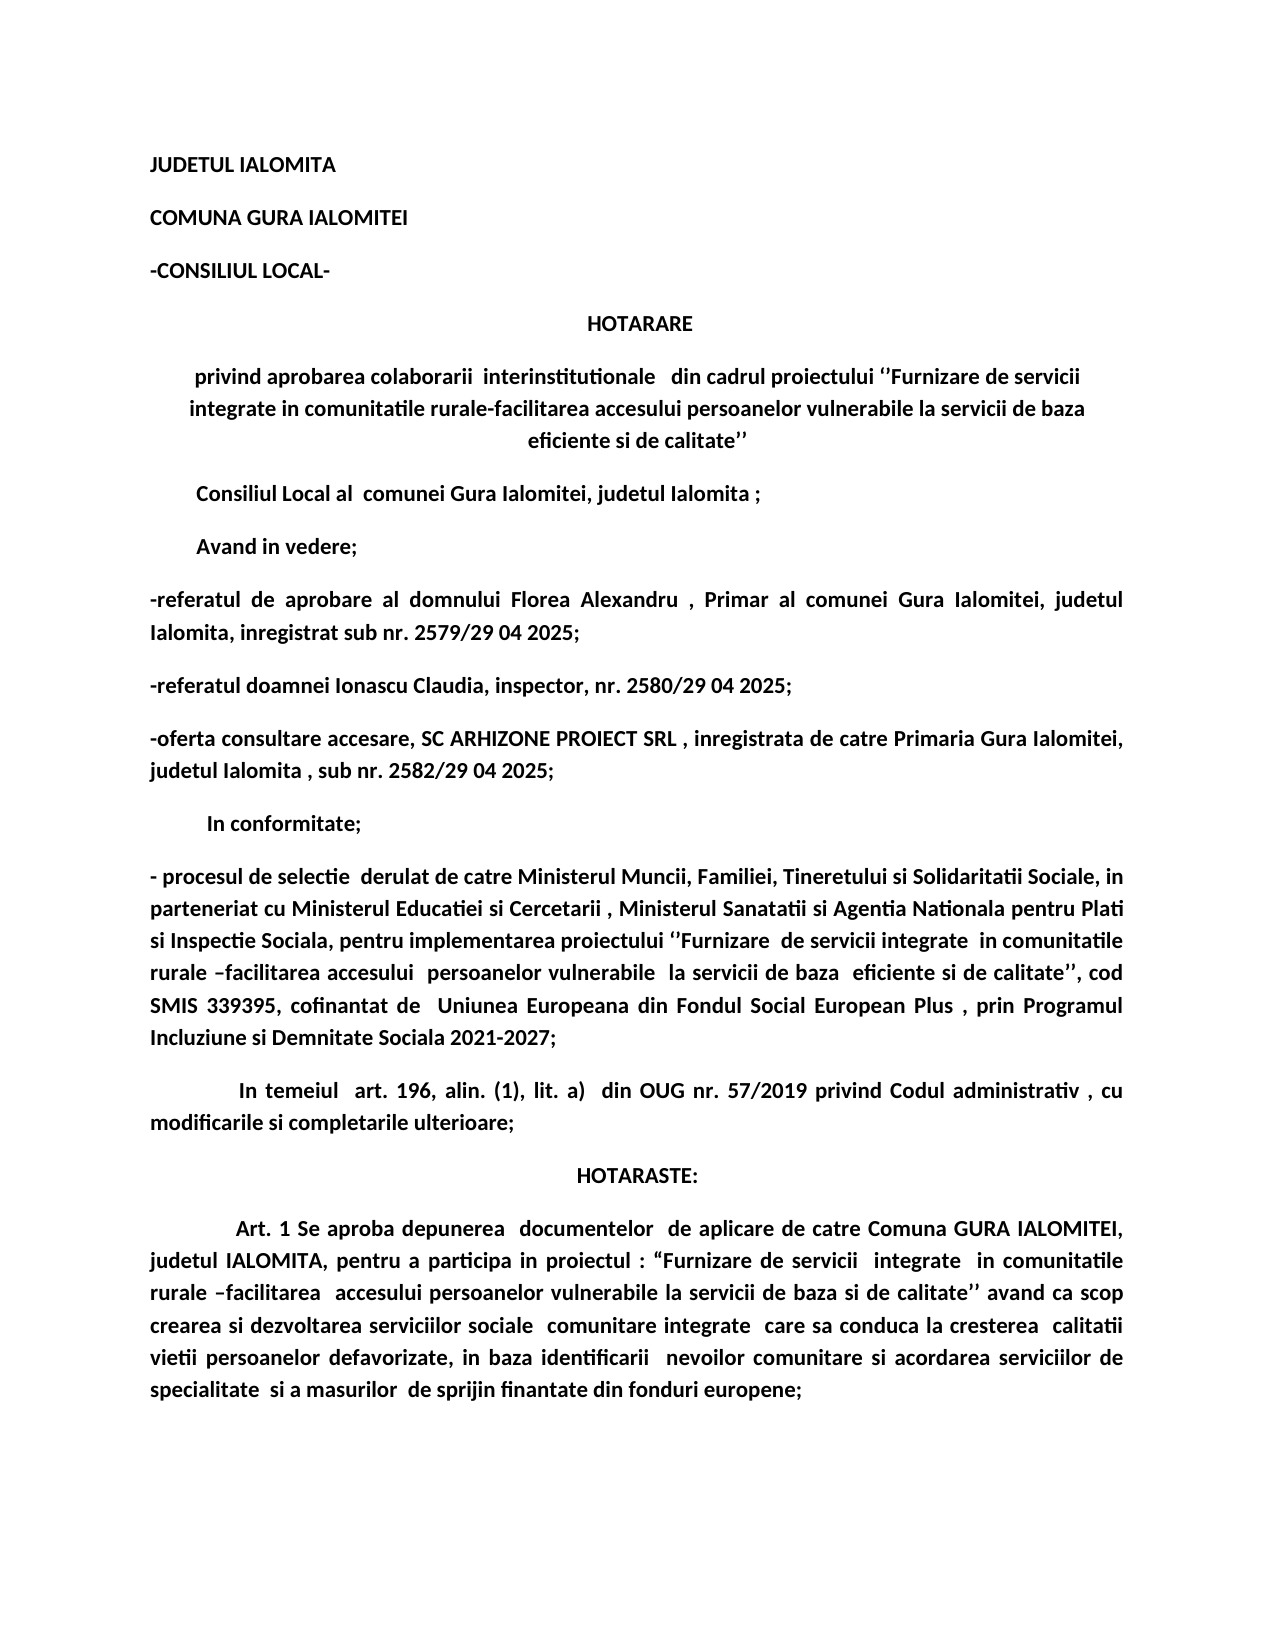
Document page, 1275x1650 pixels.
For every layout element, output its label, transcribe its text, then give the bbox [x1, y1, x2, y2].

text Art. 1 Se aproba depunerea documentelor de aplicare de catre Comuna GURA IALOMITEI, judetul IALOMITA, pentru a participa in proiectul : “Furnizare de servicii integrate in comunitatile rurale –facilitarea accesului persoanelor vulnerabile la servicii de baza si de calitate’’ avand ca scop crearea si dezvoltarea serviciilor sociale comunitare integrate care sa conduca la cresterea calitatii vietii persoanelor defavorizate, in baza identificarii nevoilor comunitare si acordarea serviciilor de specialitate si a masurilor de sprijin finantate din fonduri europene; [150, 1214, 1125, 1403]
text Avand in vedere; [150, 532, 1125, 561]
text privind aprobarea colaborarii interinstitutionale din cadrul proiectului ‘’Furnizare de servicii integrate in comunitatile rurale-facilitarea accesului persoanelor vulnerabile la servicii de baza eficiente si de calitate’’ [150, 362, 1125, 454]
text Consiliul Local al comunei Gura Ialomitei, judetul Ialomita ; [150, 479, 1125, 507]
text -oferta consultare accesare, SC ARHIZONE PROIECT SRL , inregistrata de catre Primaria Gura Ialomitei, judetul Ialomita , sub nr. 2582/29 04 2025; [150, 724, 1125, 784]
text -referatul doamnei Ionascu Claudia, inspector, nr. 2580/29 04 2025; [150, 671, 1125, 699]
text In temeiul art. 196, alin. (1), lit. a) din OUG nr. 57/2019 privind Codul administrativ , cu modificarile si completarile ulterioare; [150, 1076, 1125, 1136]
text COMUNA GURA IALOMITEI [150, 203, 1125, 231]
text -CONSILIUL LOCAL- [150, 256, 1125, 284]
text JUDETUL IALOMITA [150, 150, 1125, 178]
text In conformitate; [150, 809, 1125, 837]
text HOTARASTE: [150, 1161, 1125, 1189]
text - procesul de selectie derulat de catre Ministerul Muncii, Familiei, Tineretului si Solidaritatii Sociale, in parteneriat cu Ministerul Educatiei si Cercetarii , Ministerul Sanatatii si Agentia Nationala pentru Plati si Inspectie Sociala, pentru implementarea proiectului ‘’Furnizare de servicii integrate in comunitatile rurale –facilitarea accesului persoanelor vulnerabile la servicii de baza eficiente si de calitate’’, cod SMIS 339395, cofinantat de Uniunea Europeana din Fondul Social European Plus , prin Programul Incluziune si Demnitate Sociala 2021-2027; [150, 862, 1125, 1051]
text HOTARARE [150, 309, 1125, 337]
text -referatul de aprobare al domnului Florea Alexandru , Primar al comunei Gura Ialomitei, judetul Ialomita, inregistrat sub nr. 2579/29 04 2025; [150, 586, 1125, 646]
